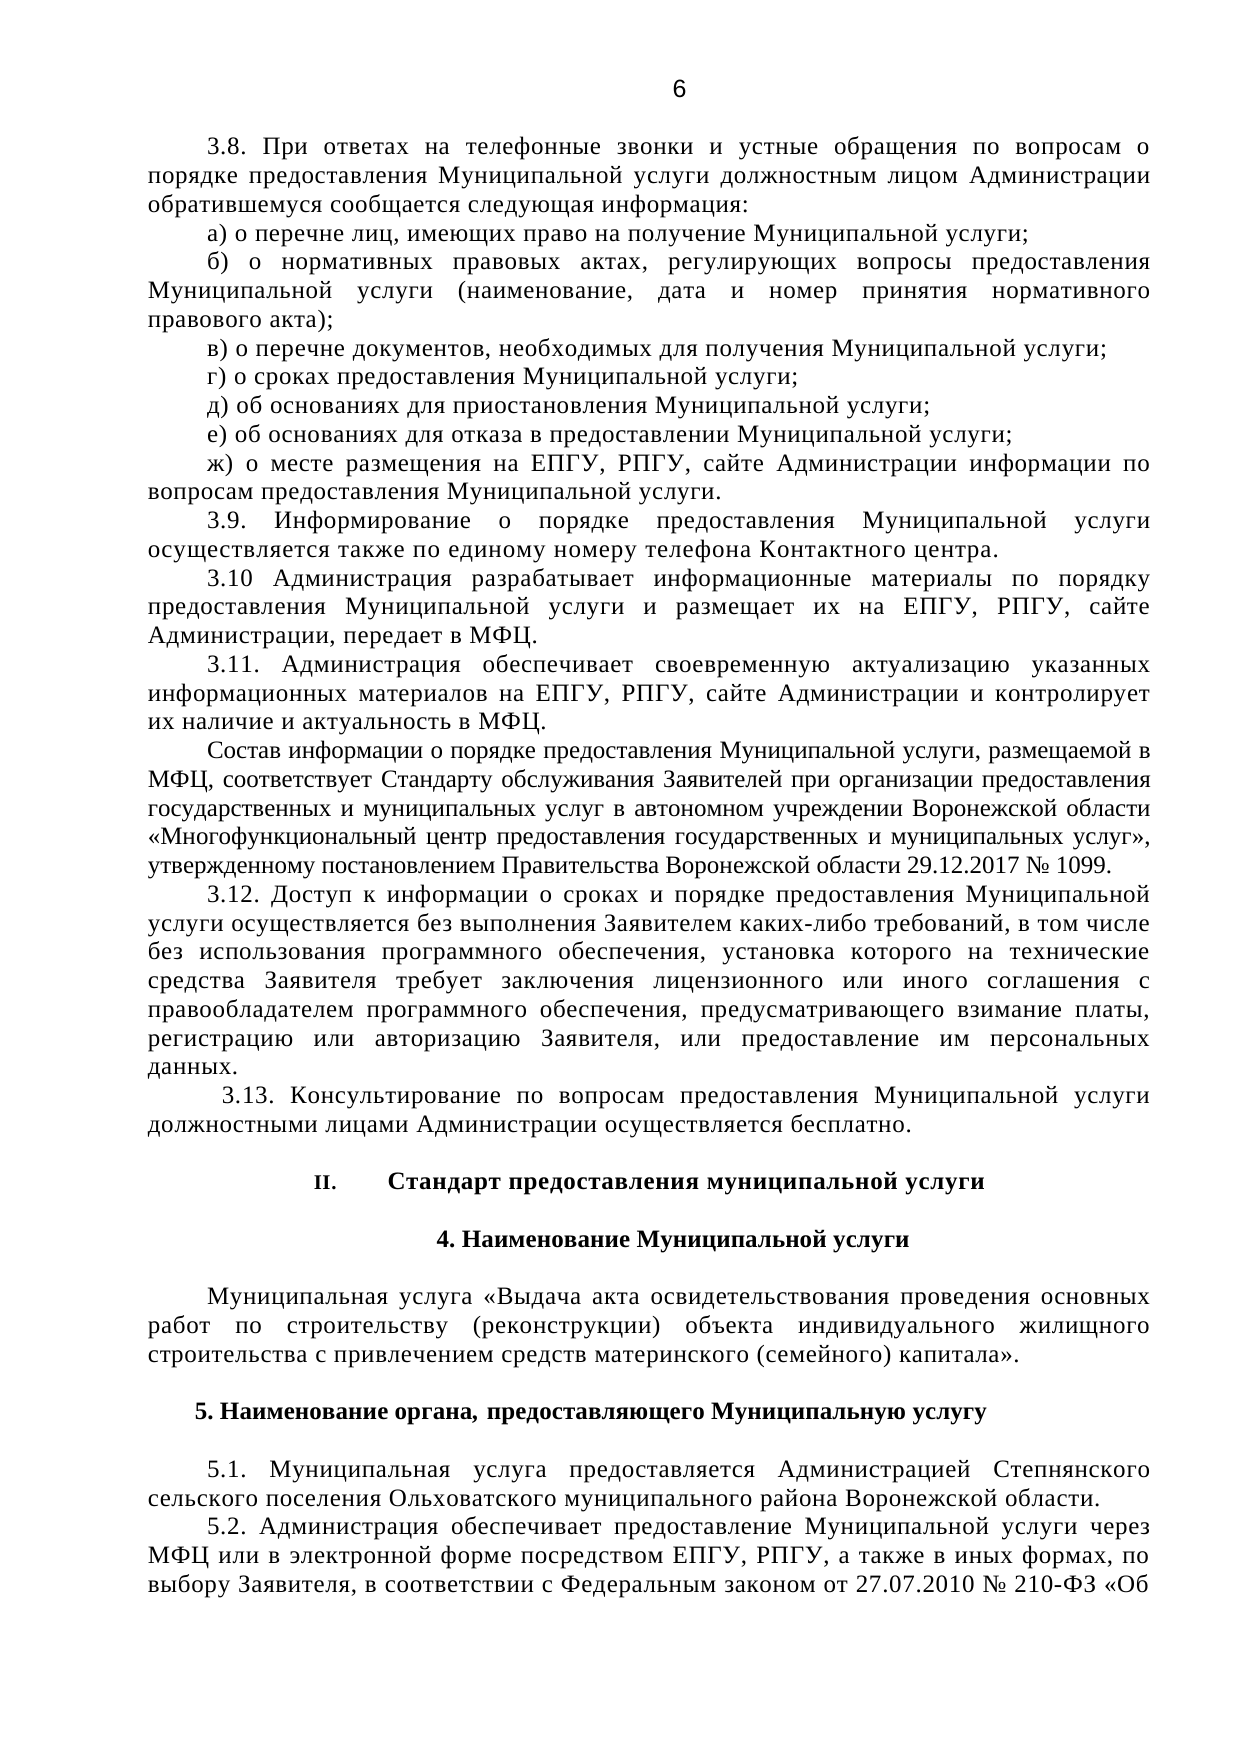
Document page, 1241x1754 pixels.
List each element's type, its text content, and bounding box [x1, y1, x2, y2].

list Стандарт предоставления муниципальной услуги [148, 1166, 1152, 1195]
text д) об основаниях для приостановления Муниципальной услуги; [148, 390, 1152, 419]
text 3.13. Консультирование по вопросам предоставления Муниципальной услуги должностными лицами Администрации осуществляется бесплатно. [148, 1080, 1152, 1138]
text 3.12. Доступ к информации о сроках и порядке предоставления Муниципальной услуги осуществляется без выполнения Заявителем каких-либо требований, в том числе без использования программного обеспечения, установка которого на технические средства Заявителя требует заключения лицензионного или иного соглашения с правообладателем программного обеспечения, предусматривающего взимание платы, регистрацию или авторизацию Заявителя, или предоставление им персональных данных. [148, 879, 1152, 1080]
text г) о сроках предоставления Муниципальной услуги; [148, 361, 1152, 390]
text 3.8. При ответах на телефонные звонки и устные обращения по вопросам о порядке предоставления Муниципальной услуги должностным лицом Администрации обратившемуся сообщается следующая информация: [148, 131, 1152, 218]
text Состав информации о порядке предоставления Муниципальной услуги, размещаемой в МФЦ, соответствует Стандарту обслуживания Заявителей при организации предоставления государственных и муниципальных услуг в автономном учреждении Воронежской области «Многофункциональный центр предоставления государственных и муниципальных услуг», утвержденному постановлением Правительства Воронежской области 29.12.2017 № 1099. [148, 735, 1152, 879]
text 3.9. Информирование о порядке предоставления Муниципальной услуги осуществляется также по единому номеру телефона Контактного центра. [148, 505, 1152, 563]
text 5. Наименование органа, предоставляющего Муниципальную услугу [194, 1396, 1152, 1425]
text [148, 1511, 1152, 1598]
text 5.1. Муниципальная услуга предоставляется Администрацией Степнянского сельского поселения Ольховатского муниципального района Воронежской области. [148, 1454, 1152, 1511]
text б) о нормативных правовых актах, регулирующих вопросы предоставления Муниципальной услуги (наименование, дата и номер принятия нормативного правового акта); [148, 246, 1152, 333]
text в) о перечне документов, необходимых для получения Муниципальной услуги; [148, 333, 1152, 361]
text 4. Наименование Муниципальной услуги [194, 1224, 1152, 1253]
text Муниципальная услуга «Выдача акта освидетельствования проведения основных работ по строительству (реконструкции) объекта индивидуального жилищного строительства с привлечением средств материнского (семейного) капитала». [148, 1281, 1152, 1368]
text 3.10 Администрация разрабатывает информационные материалы по порядку предоставления Муниципальной услуги и размещает их на ЕПГУ, РПГУ, сайте Администрации, передает в МФЦ. [148, 563, 1152, 649]
text ж) о месте размещения на ЕПГУ, РПГУ, сайте Администрации информации по вопросам предоставления Муниципальной услуги. [148, 448, 1152, 505]
text 3.11. Администрация обеспечивает своевременную актуализацию указанных информационных материалов на ЕПГУ, РПГУ, сайте Администрации и контролирует их наличие и актуальность в МФЦ. [148, 649, 1152, 735]
text а) о перечне лиц, имеющих право на получение Муниципальной услуги; [148, 218, 1152, 246]
text е) об основаниях для отказа в предоставлении Муниципальной услуги; [148, 419, 1152, 448]
